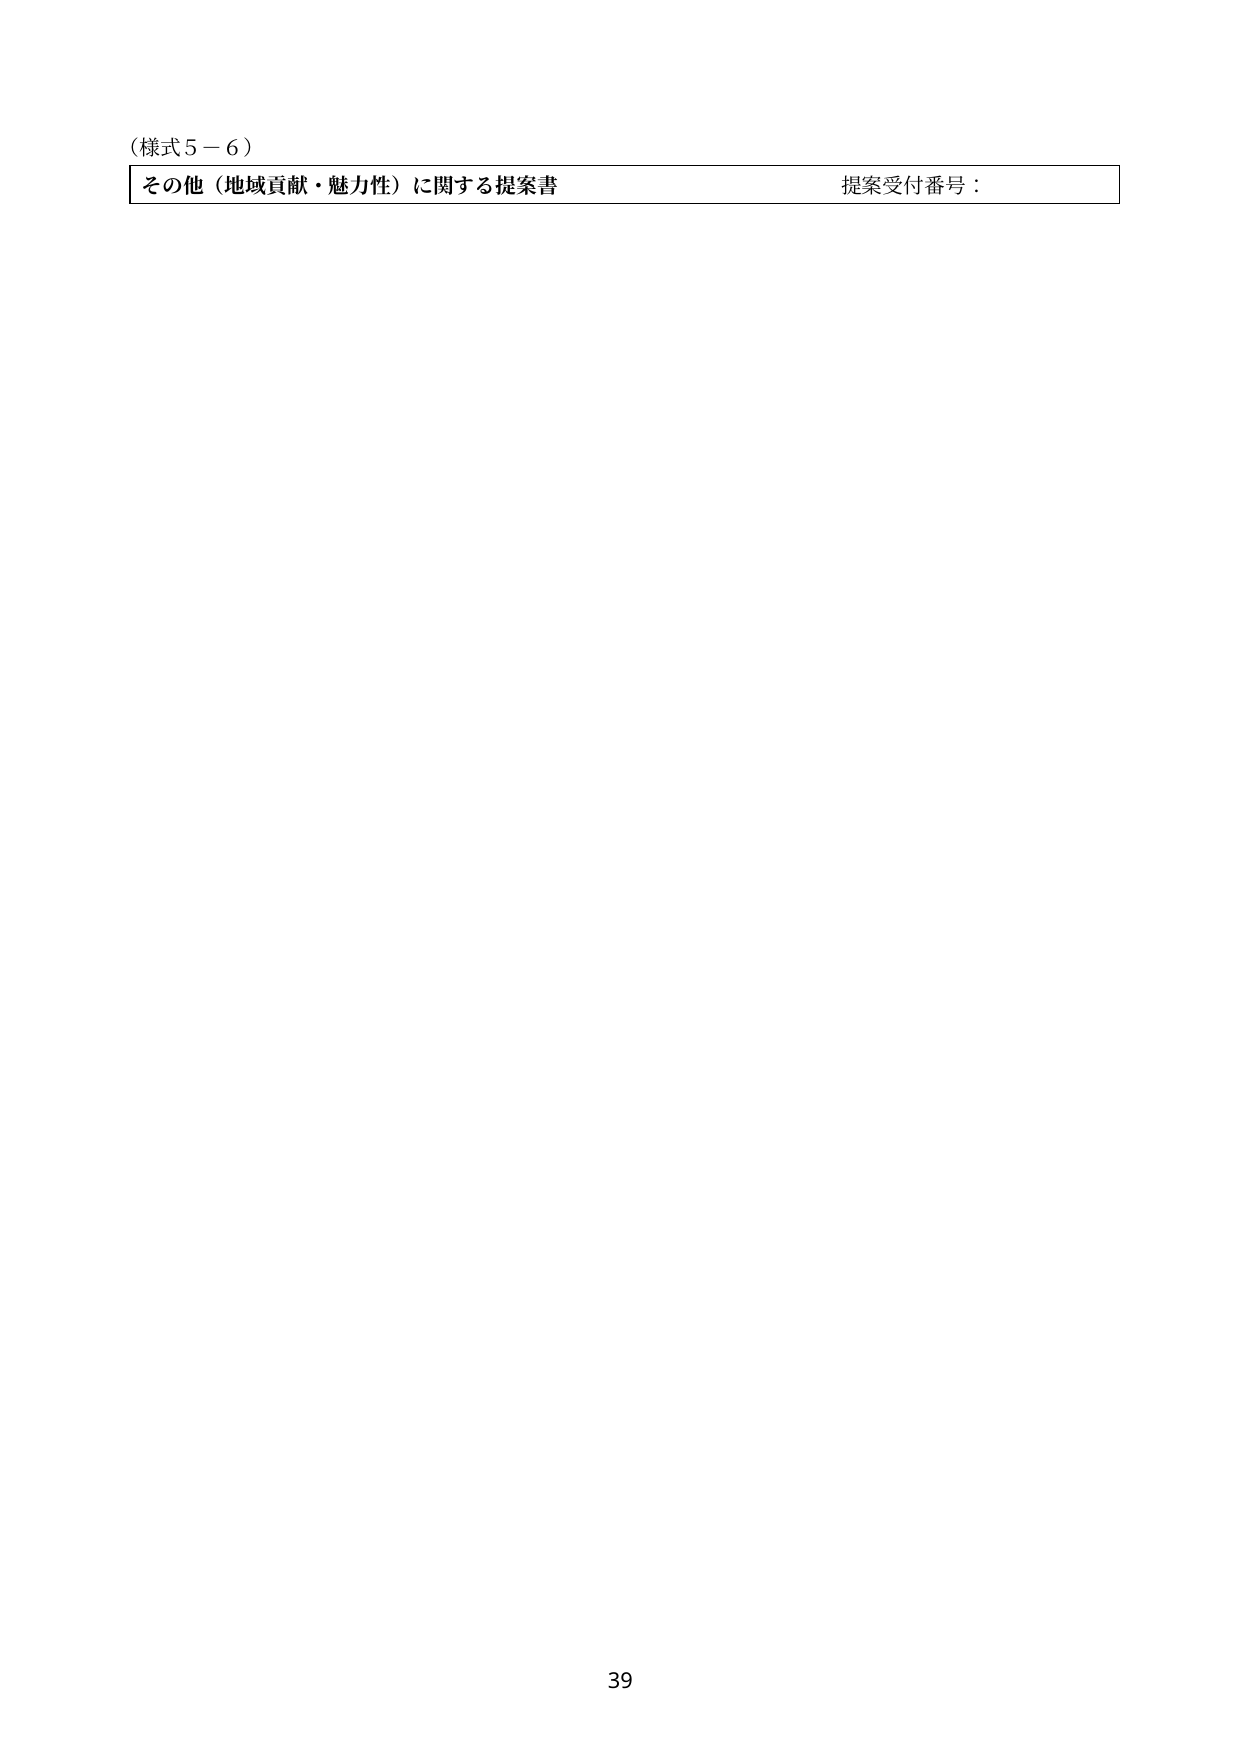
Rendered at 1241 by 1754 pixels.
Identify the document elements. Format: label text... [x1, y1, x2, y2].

subtitle （様式５－６） [118, 127, 1122, 165]
table_header その他（地域貢献・魅力性）に関する提案書 提案受付番号： [131, 166, 1119, 203]
